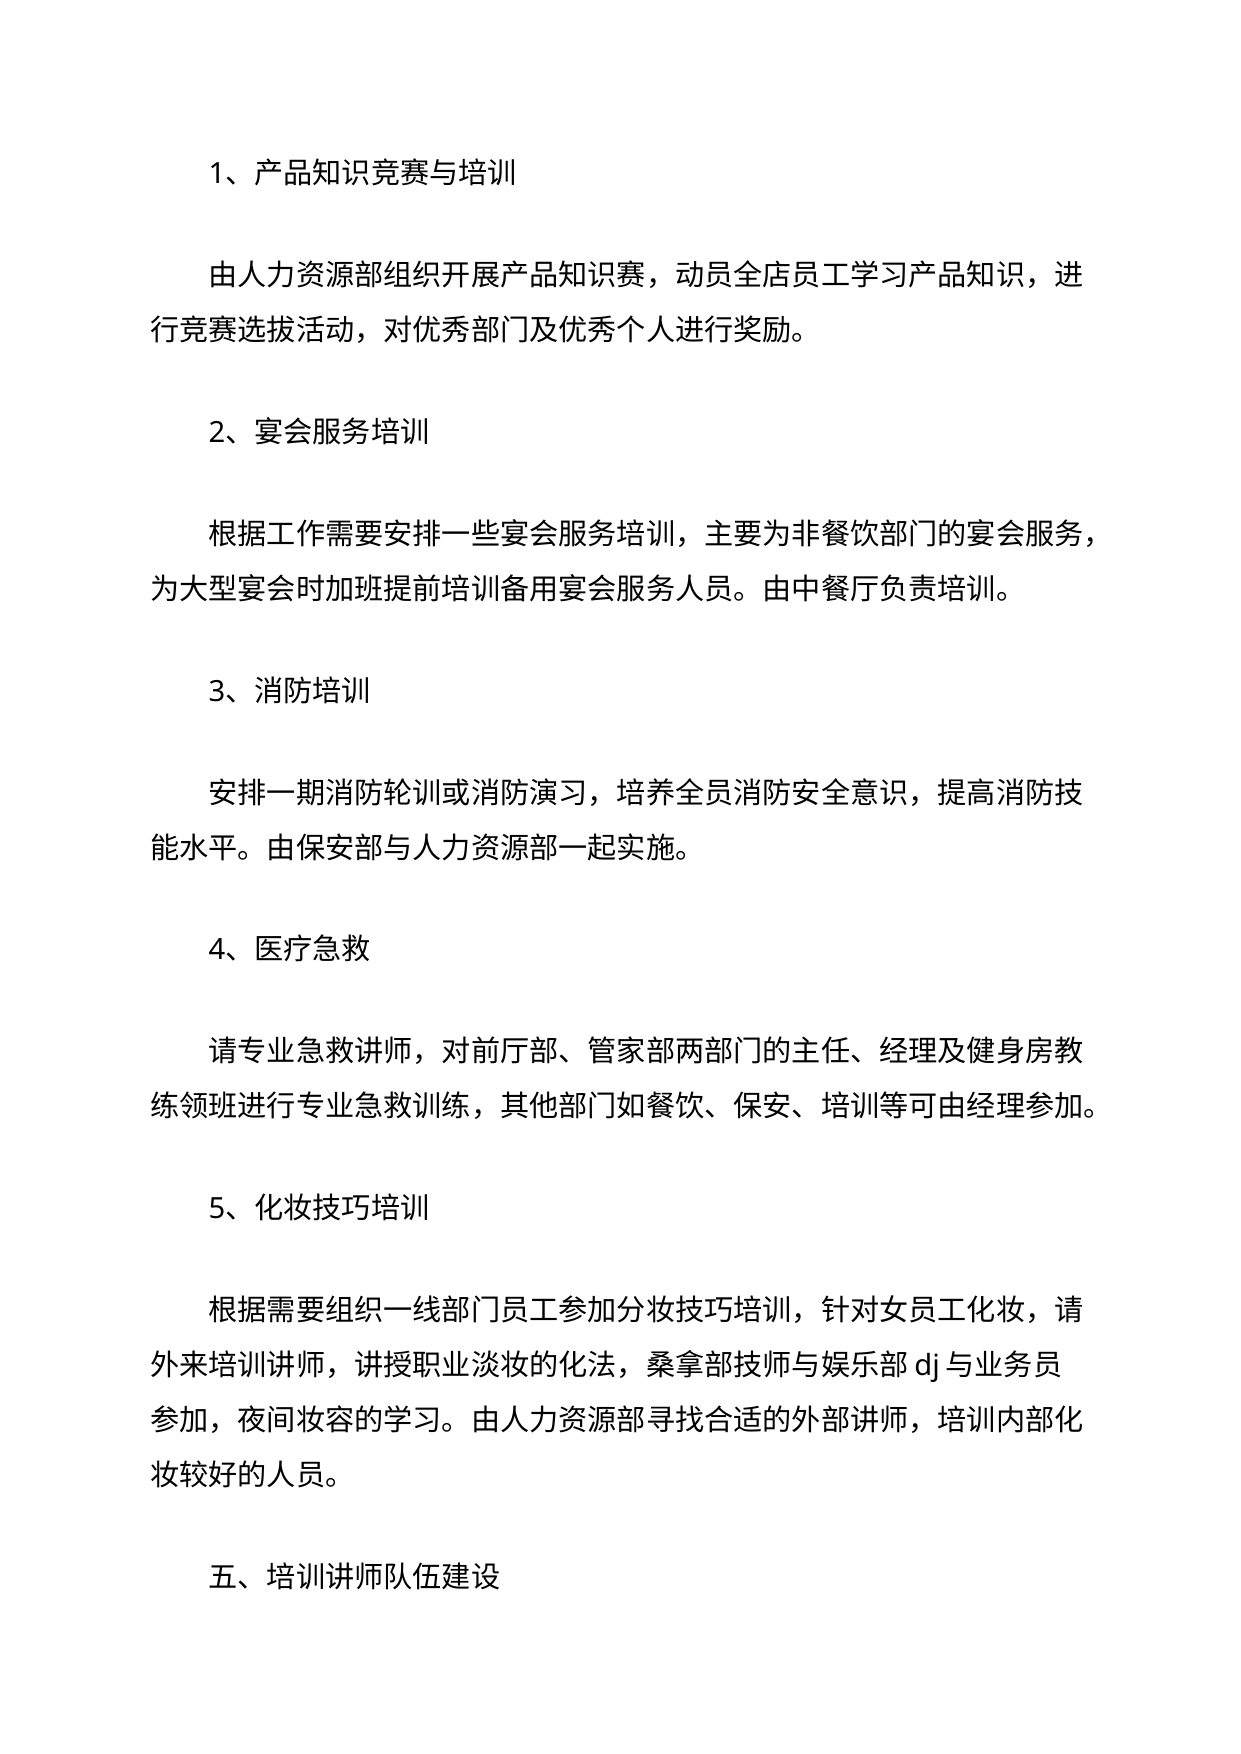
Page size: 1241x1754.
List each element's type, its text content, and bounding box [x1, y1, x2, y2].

text 3、消防培训 [150, 667, 1090, 710]
text 根据需要组织一线部门员工参加分妆技巧培训，针对女员工化妆，请外来培训讲师，讲授职业淡妆的化法，桑拿部技师与娱乐部dj与业务员参加，夜间妆容的学习。由人力资源部寻找合适的外部讲师，培训内部化妆较好的人员。 [150, 1287, 1090, 1494]
text 请专业急救讲师，对前厅部、管家部两部门的主任、经理及健身房教练领班进行专业急救训练，其他部门如餐饮、保安、培训等可由经理参加。 [150, 1028, 1090, 1125]
text 根据工作需要安排一些宴会服务培训，主要为非餐饮部门的宴会服务，为大型宴会时加班提前培训备用宴会服务人员。由中餐厅负责培训。 [150, 511, 1090, 608]
text 2、宴会服务培训 [150, 409, 1090, 451]
text 由人力资源部组织开展产品知识赛，动员全店员工学习产品知识，进行竞赛选拔活动，对优秀部门及优秀个人进行奖励。 [150, 252, 1090, 349]
text 五、培训讲师队伍建设 [150, 1553, 1090, 1595]
text 4、医疗急救 [150, 926, 1090, 968]
text 1、产品知识竞赛与培训 [150, 150, 1090, 192]
text 安排一期消防轮训或消防演习，培养全员消防安全意识，提高消防技能水平。由保安部与人力资源部一起实施。 [150, 769, 1090, 866]
text 5、化妆技巧培训 [150, 1184, 1090, 1227]
